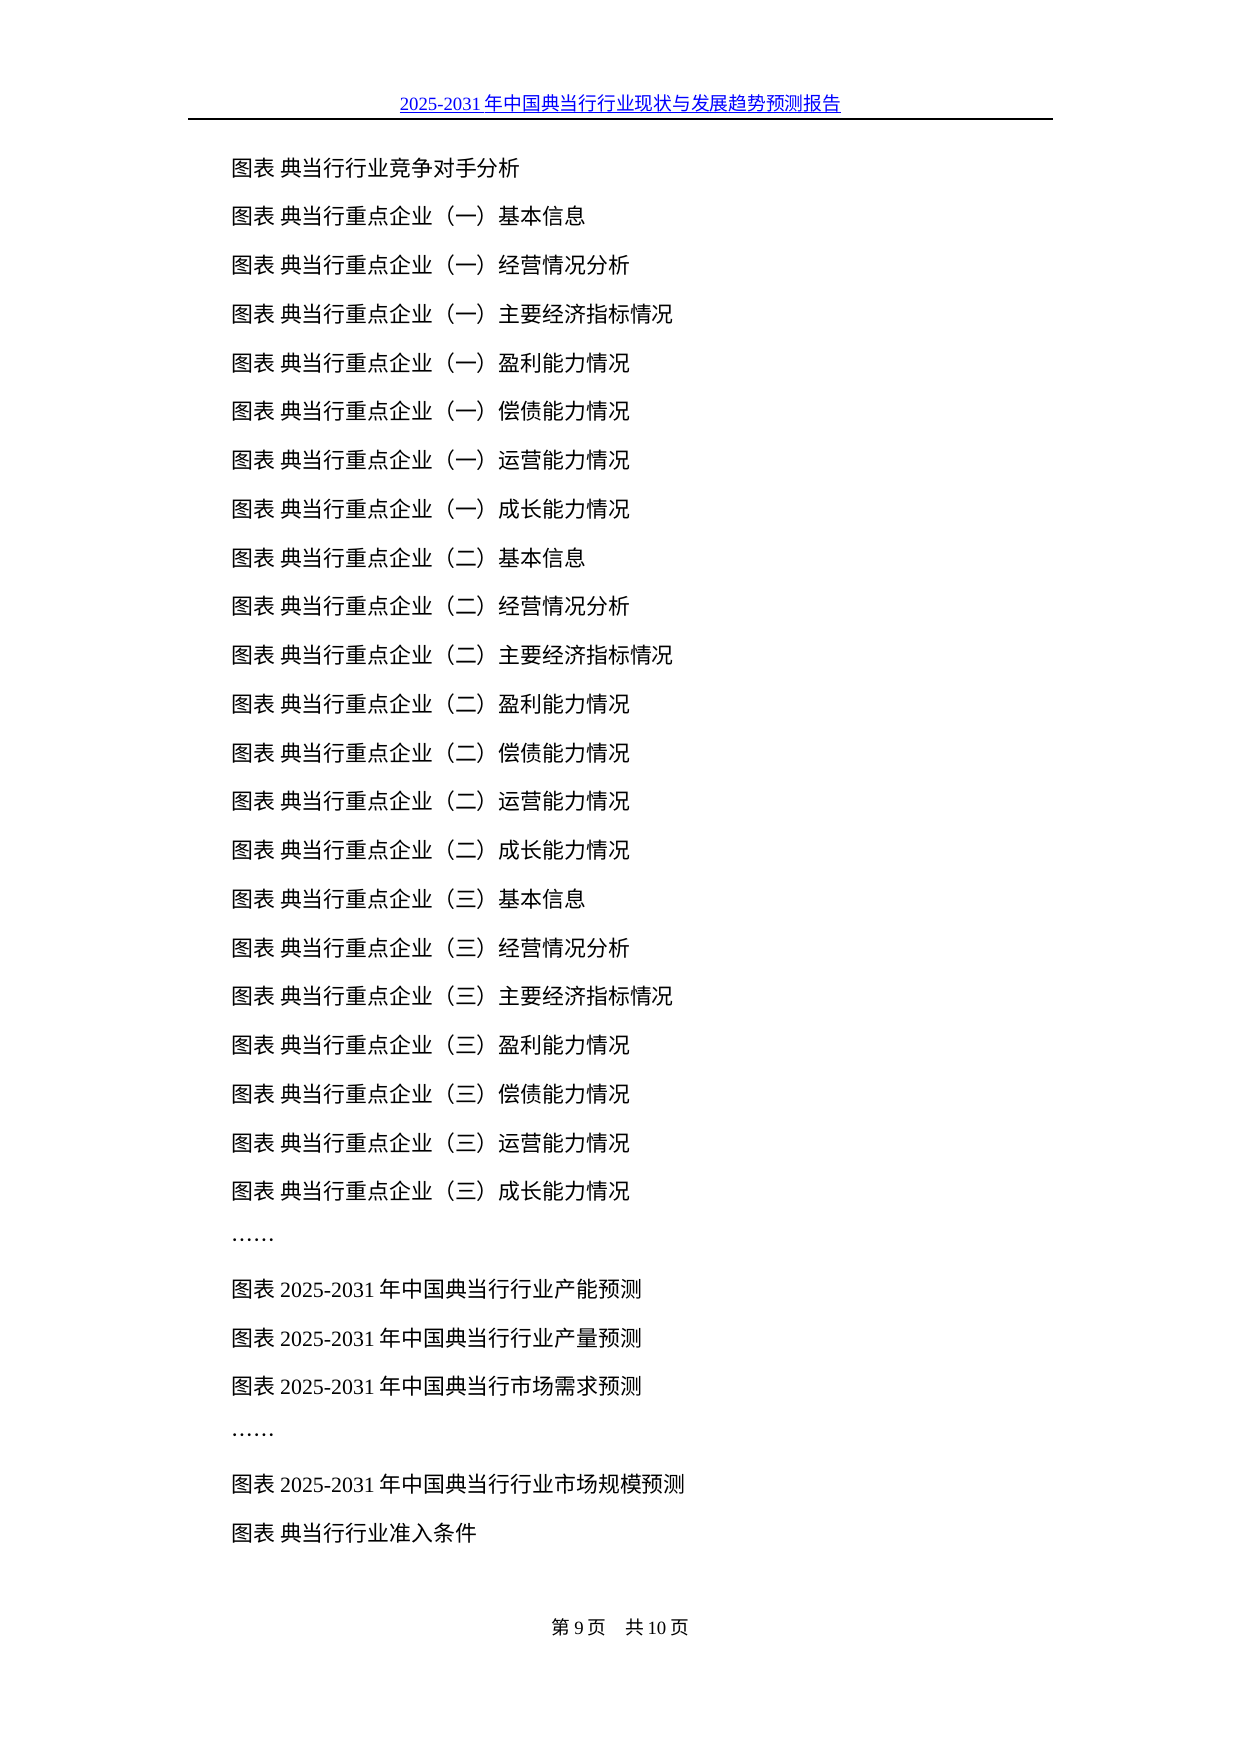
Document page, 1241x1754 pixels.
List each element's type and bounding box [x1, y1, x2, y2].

text [187, 150, 1053, 1548]
